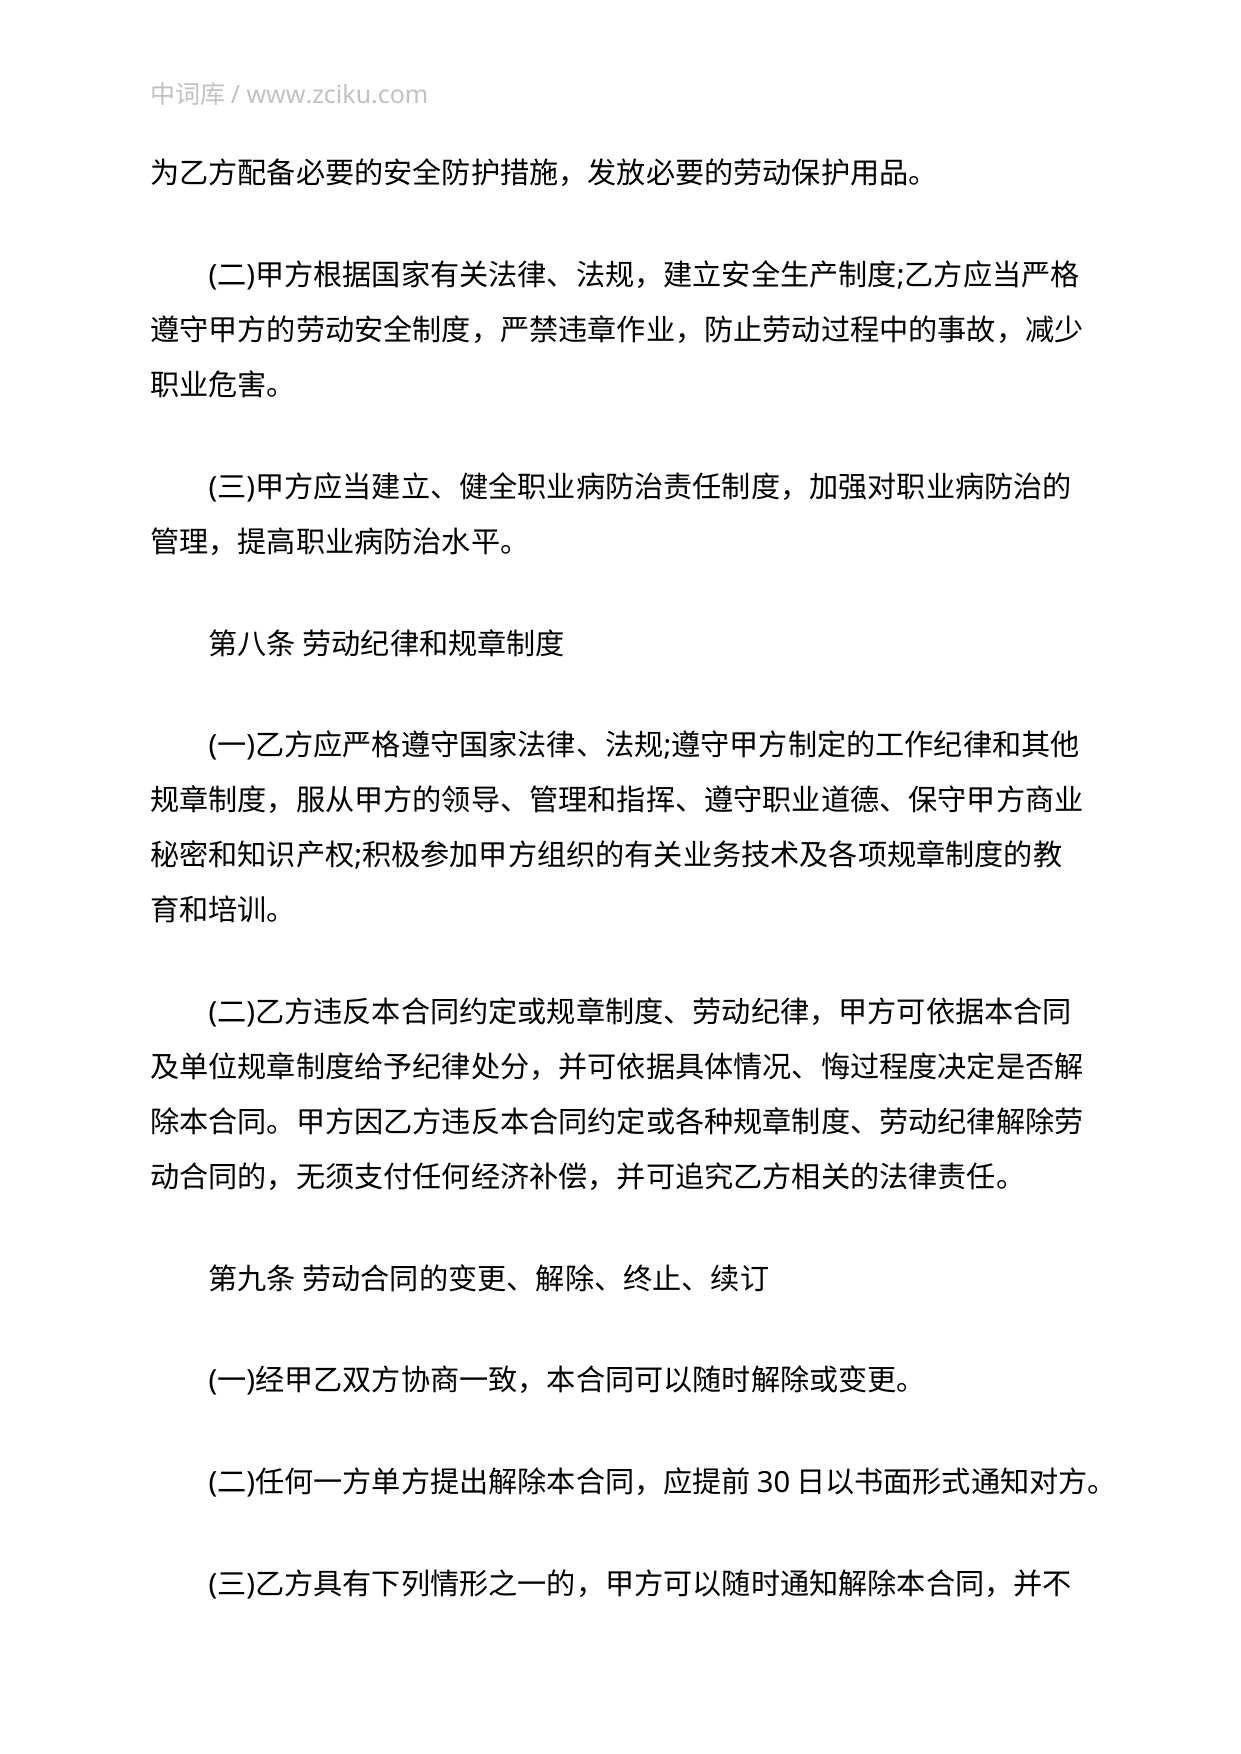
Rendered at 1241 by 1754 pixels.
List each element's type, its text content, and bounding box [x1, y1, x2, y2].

text (一)经甲乙双方协商一致，本合同可以随时解除或变更。 [150, 1357, 1090, 1399]
text (二)乙方违反本合同约定或规章制度、劳动纪律，甲方可依据本合同及单位规章制度给予纪律处分，并可依据具体情况、悔过程度决定是否解除本合同。甲方因乙方违反本合同约定或各种规章制度、劳动纪律解除劳动合同的，无须支付任何经济补偿，并可追究乙方相关的法律责任。 [150, 989, 1090, 1196]
text 第八条 劳动纪律和规章制度 [150, 620, 1090, 662]
text (三)甲方应当建立、健全职业病防治责任制度，加强对职业病防治的管理，提高职业病防治水平。 [150, 463, 1090, 561]
text (一)乙方应严格遵守国家法律、法规;遵守甲方制定的工作纪律和其他规章制度，服从甲方的领导、管理和指挥、遵守职业道德、保守甲方商业秘密和知识产权;积极参加甲方组织的有关业务技术及各项规章制度的教育和培训。 [150, 722, 1090, 929]
text (二)任何一方单方提出解除本合同，应提前30日以书面形式通知对方。 [150, 1459, 1090, 1501]
text 第九条 劳动合同的变更、解除、终止、续订 [150, 1255, 1090, 1297]
text (二)甲方根据国家有关法律、法规，建立安全生产制度;乙方应当严格遵守甲方的劳动安全制度，严禁违章作业，防止劳动过程中的事故，减少职业危害。 [150, 252, 1090, 404]
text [150, 1561, 1090, 1603]
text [150, 150, 1090, 192]
